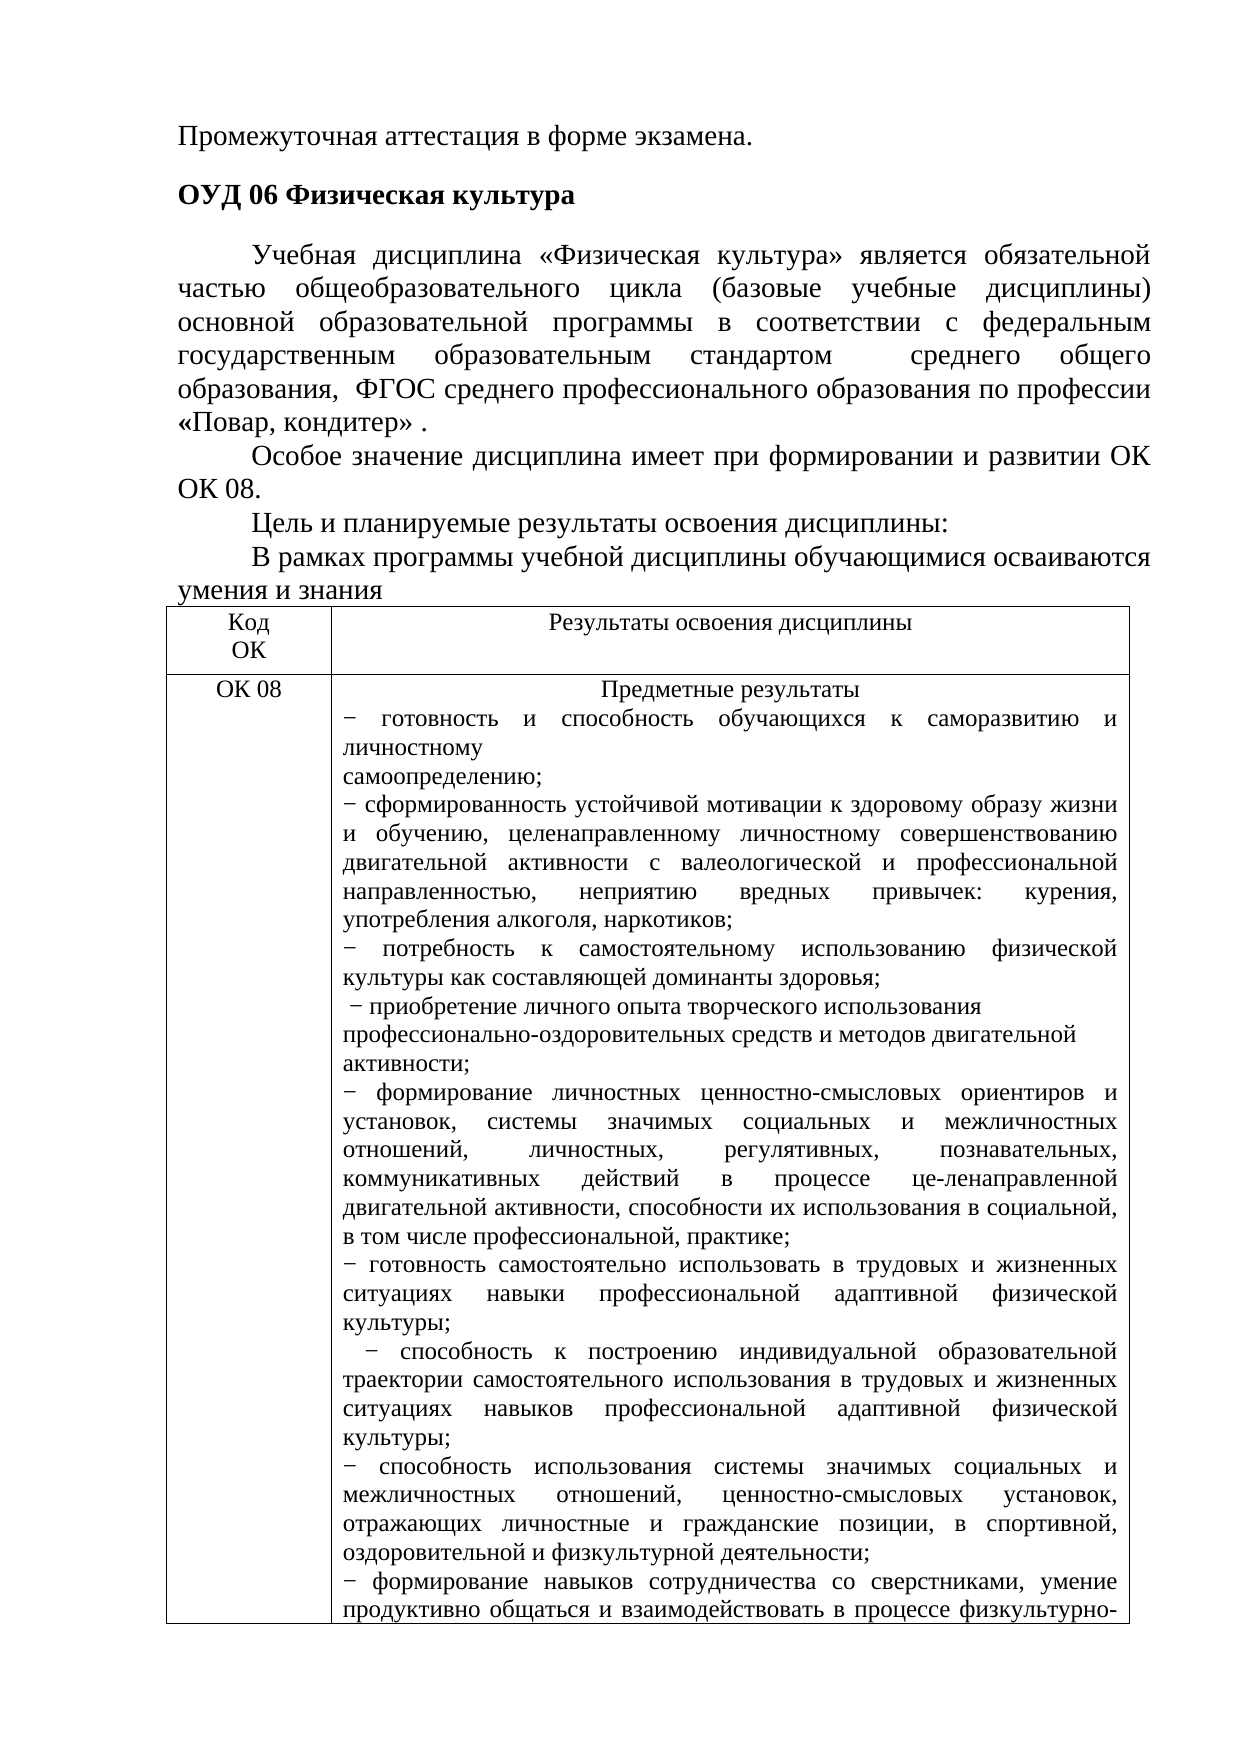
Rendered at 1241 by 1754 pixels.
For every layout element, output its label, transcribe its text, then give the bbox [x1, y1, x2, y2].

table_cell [332, 675, 1129, 1623]
text В рамках программы учебной дисциплины обучающимися осваиваются умения и знания [177, 539, 1152, 606]
text Промежуточная аттестация в форме экзамена. [177, 118, 1152, 152]
text Цель и планируемые результаты освоения дисциплины: [177, 505, 1152, 539]
text Учебная дисциплина «Физическая культура» является обязательной частью общеобразовательного цикла (базовые учебные дисциплины) основной образовательной программы в соответствии с федеральным государственным образовательным стандартом среднего общего образования, ФГОС среднего профессионального образования по профессии «Повар, кондитер» . [177, 237, 1152, 438]
table_header Код ОК [167, 607, 331, 673]
text ОУД 06 Физическая культура [177, 177, 1152, 211]
text Особое значение дисциплина имеет при формировании и развитии ОК ОК 08. [177, 438, 1152, 505]
table_header Результаты освоения дисциплины [332, 607, 1129, 673]
table_cell ОК 08 [167, 675, 331, 1623]
